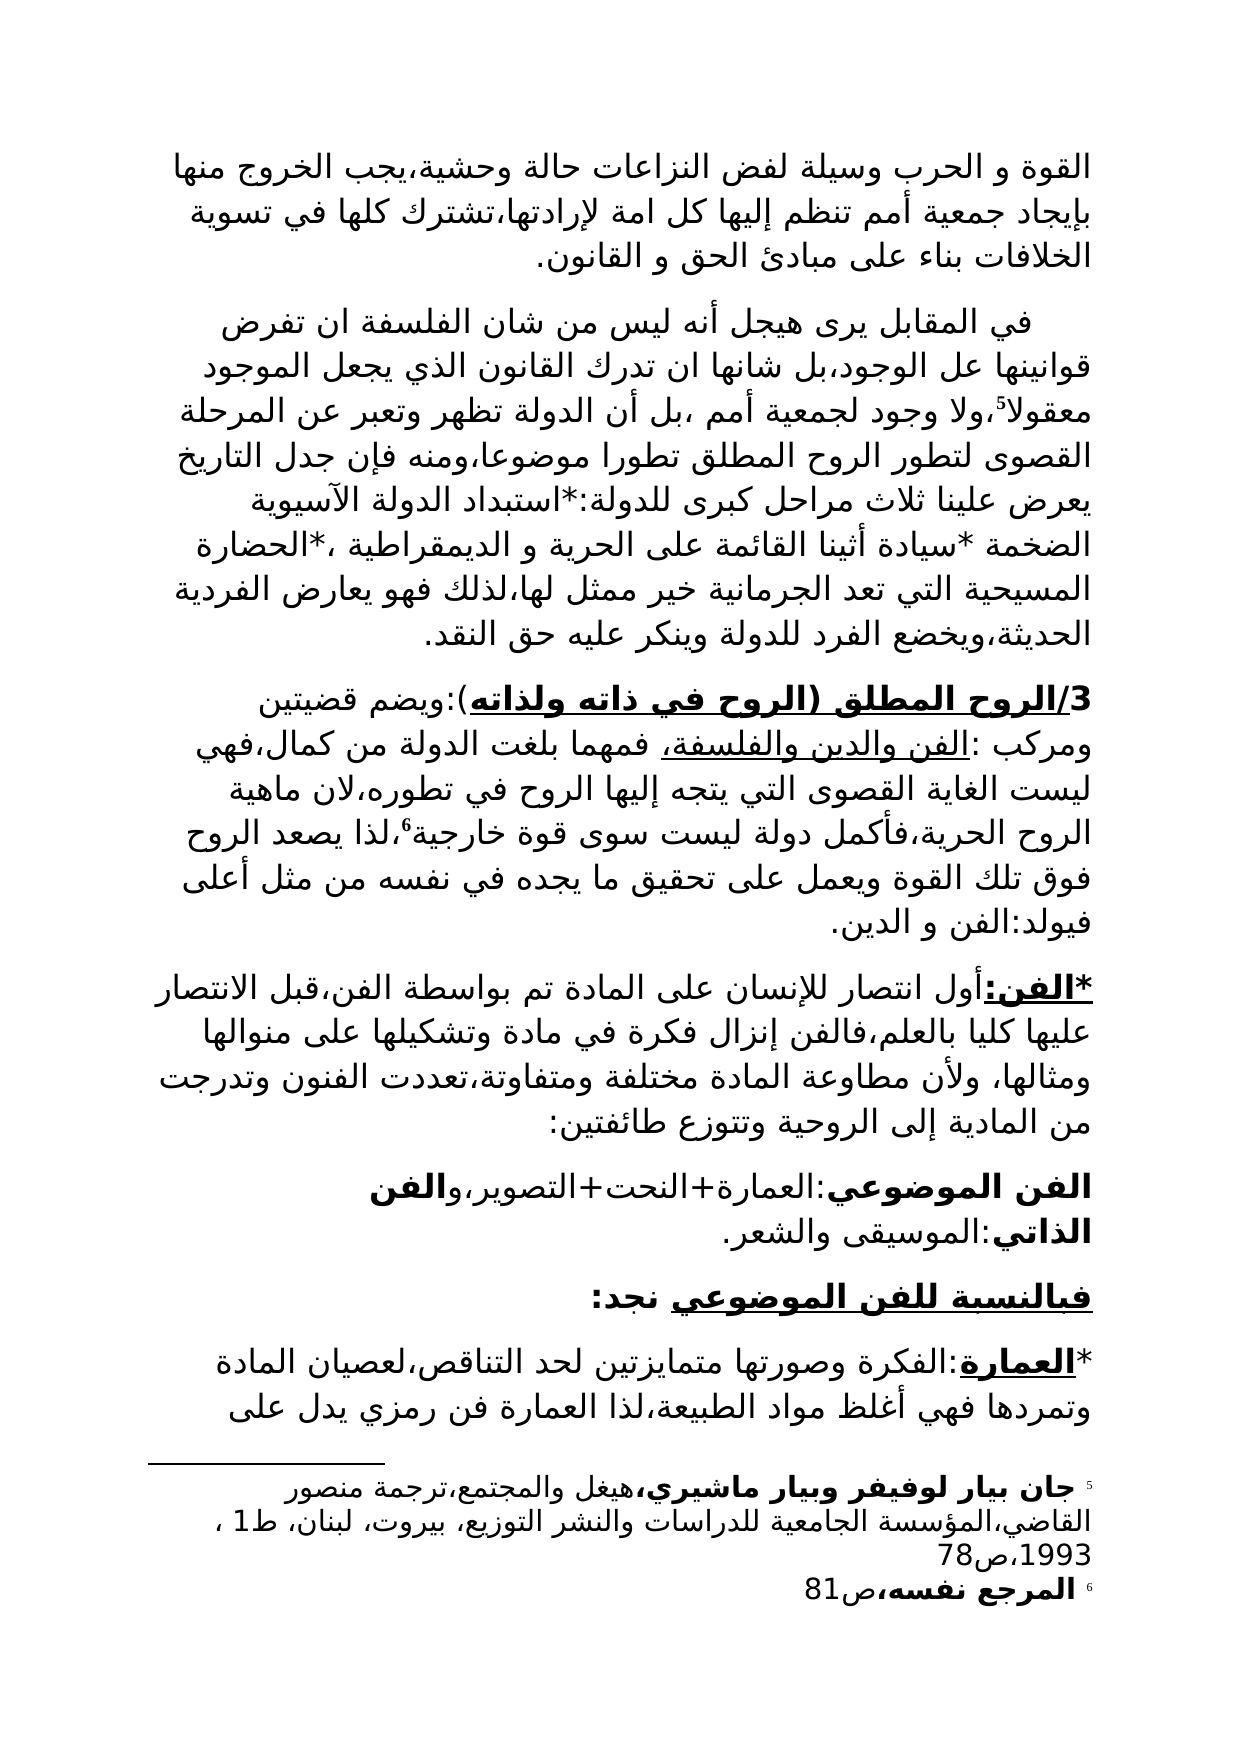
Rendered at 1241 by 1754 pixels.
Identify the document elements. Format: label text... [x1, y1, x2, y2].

text فبالنسبة للفن الموضوعي نجد: [148, 1278, 1093, 1316]
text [148, 148, 1093, 276]
text *الفن:أول انتصار للإنسان على المادة تم بواسطة الفن،قبل الانتصار عليها كليا بالعلم،فالفن إنزال فكرة في مادة وتشكيلها على منوالها ومثالها، ولأن مطاوعة المادة مختلفة ومتفاوتة،تعددت الفنون وتدرجت من المادية إلى الروحية وتتوزع طائفتين: [148, 968, 1093, 1141]
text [148, 1343, 1093, 1426]
text الفن الموضوعي:العمارة+النحت+التصوير،والفن الذاتي:الموسيقى والشعر. [148, 1168, 1093, 1251]
text 3/الروح المطلق (الروح في ذاته ولذاته):ويضم قضيتين ومركب :الفن والدين والفلسفة، فمهما بلغت الدولة من كمال،فهي ليست الغاية القصوى التي يتجه إليها الروح في تطوره،لان ماهية الروح الحرية،فأكمل دولة ليست سوى قوة خارجية،لذا يصعد الروح فوق تلك القوة ويعمل على تحقيق ما يجده في نفسه من مثل أعلى فيولد:الفن و الدين. [148, 680, 1093, 942]
text في المقابل يرى هيجل أنه ليس من شان الفلسفة ان تفرض قوانينها عل الوجود،بل شانها ان تدرك القانون الذي يجعل الموجود معقولا،ولا وجود لجمعية أمم ،بل أن الدولة تظهر وتعبر عن المرحلة القصوى لتطور الروح المطلق تطورا موضوعا،ومنه فإن جدل التاريخ يعرض علينا ثلاث مراحل كبرى للدولة:*استبداد الدولة الآسيوية الضخمة *سيادة أثينا القائمة على الحرية و الديمقراطية ،*الحضارة المسيحية التي تعد الجرمانية خير ممثل لها،لذلك فهو يعارض الفردية الحديثة،ويخضع الفرد للدولة وينكر عليه حق النقد. [148, 302, 1093, 653]
